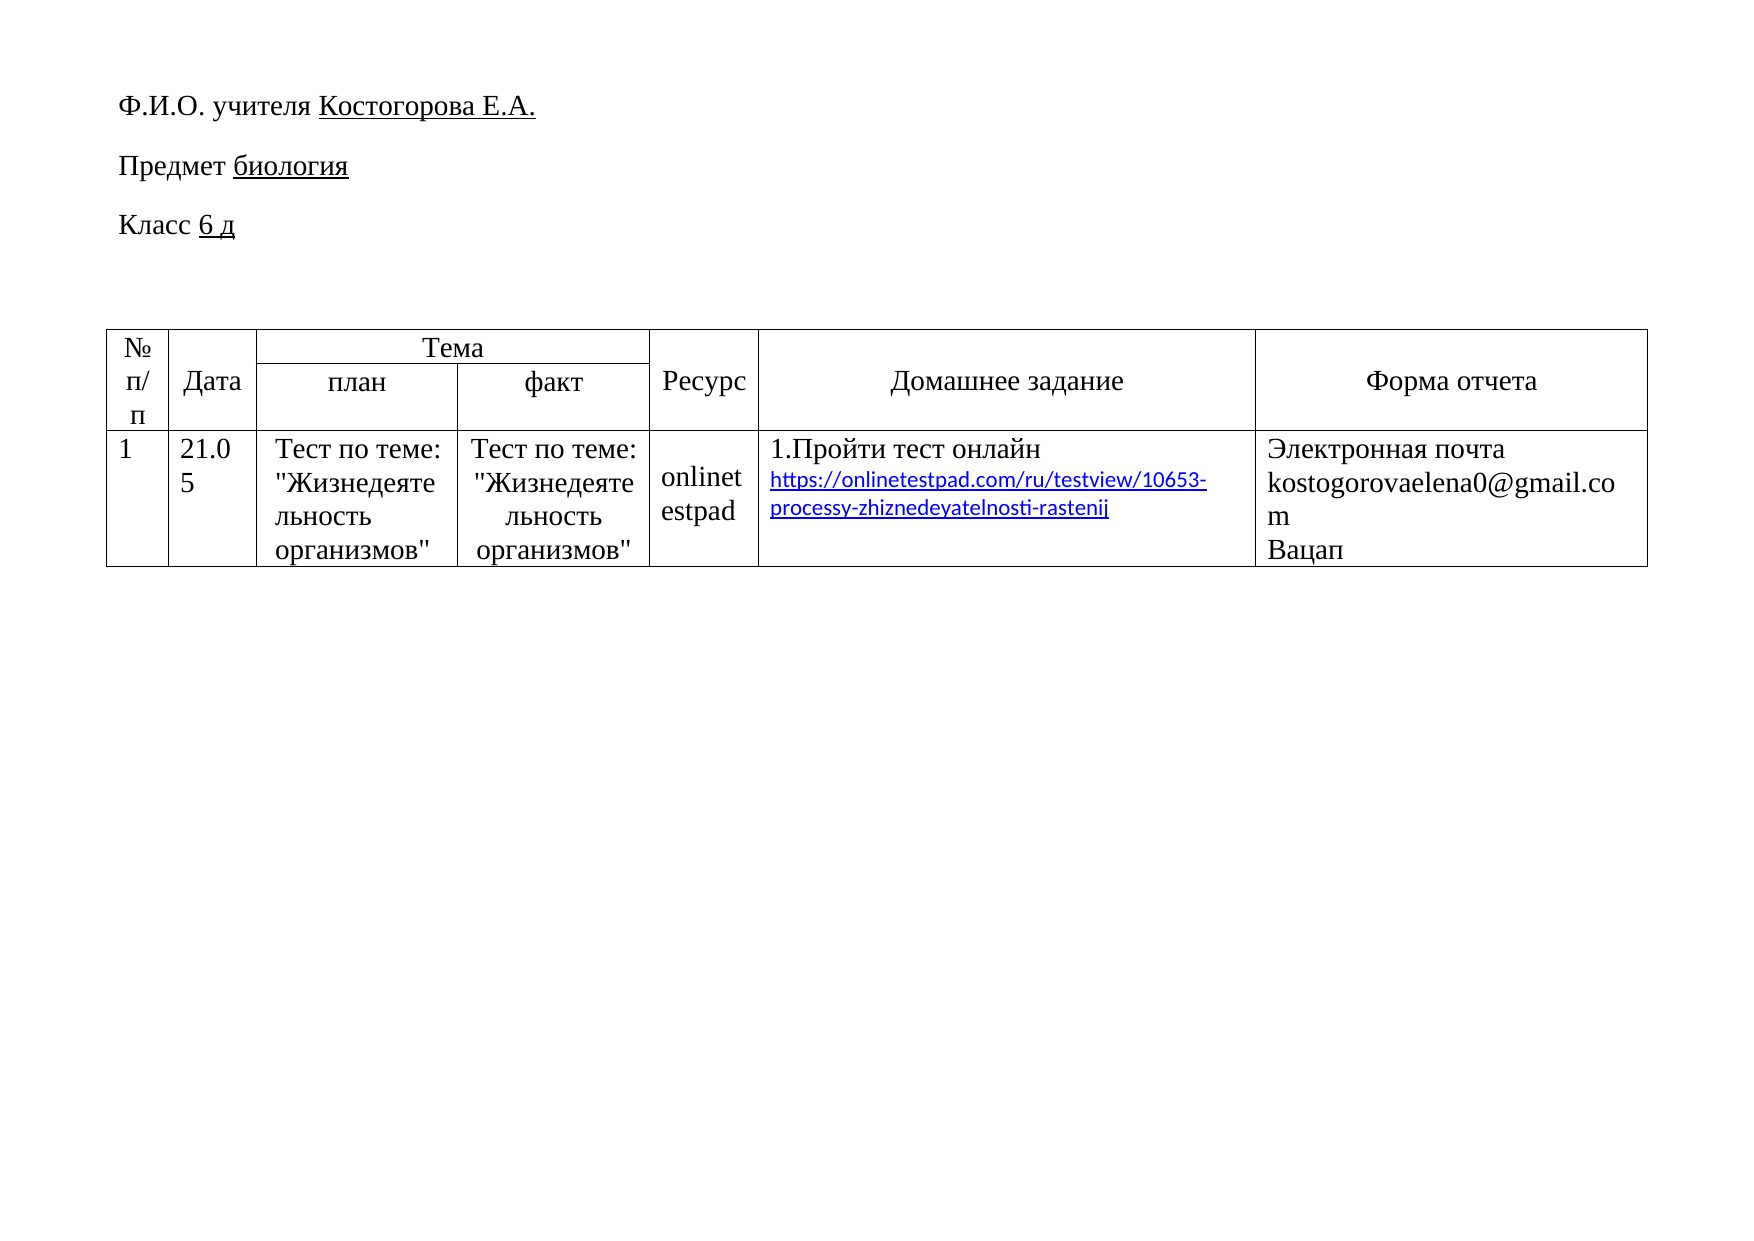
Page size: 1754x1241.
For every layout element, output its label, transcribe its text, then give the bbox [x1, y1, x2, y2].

table_cell 21.05 [169, 431, 256, 566]
table_cell 1.Пройти тест онлайн https://onlinetestpad.com/ru/testview/10653-processy-zhiznedeyatelnosti-rastenij [759, 431, 1255, 566]
table_cell onlinetestpad [650, 431, 758, 566]
table_header Форма отчета [1256, 330, 1647, 430]
table_cell Тест по теме: "Жизнедеятельность организмов" [458, 431, 649, 566]
table_cell Электронная почта kostogorovaelena0@gmail.com Вацап [1256, 431, 1647, 566]
table_cell факт [458, 364, 649, 430]
text Предмет биология [118, 148, 1636, 181]
table_header Домашнее задание [759, 330, 1255, 430]
table_cell план [257, 364, 457, 430]
table_cell 1 [107, 431, 168, 566]
text Ф.И.О. учителя Костогорова Е.А. [118, 88, 1636, 122]
table_header № п/п [107, 330, 168, 430]
text Класс 6 д [118, 207, 1636, 241]
table_cell Тест по теме: "Жизнедеятельность организмов" [257, 431, 457, 566]
table_header Ресурс [650, 330, 758, 430]
table_header Дата [169, 330, 256, 430]
table_header Тема [257, 330, 649, 363]
